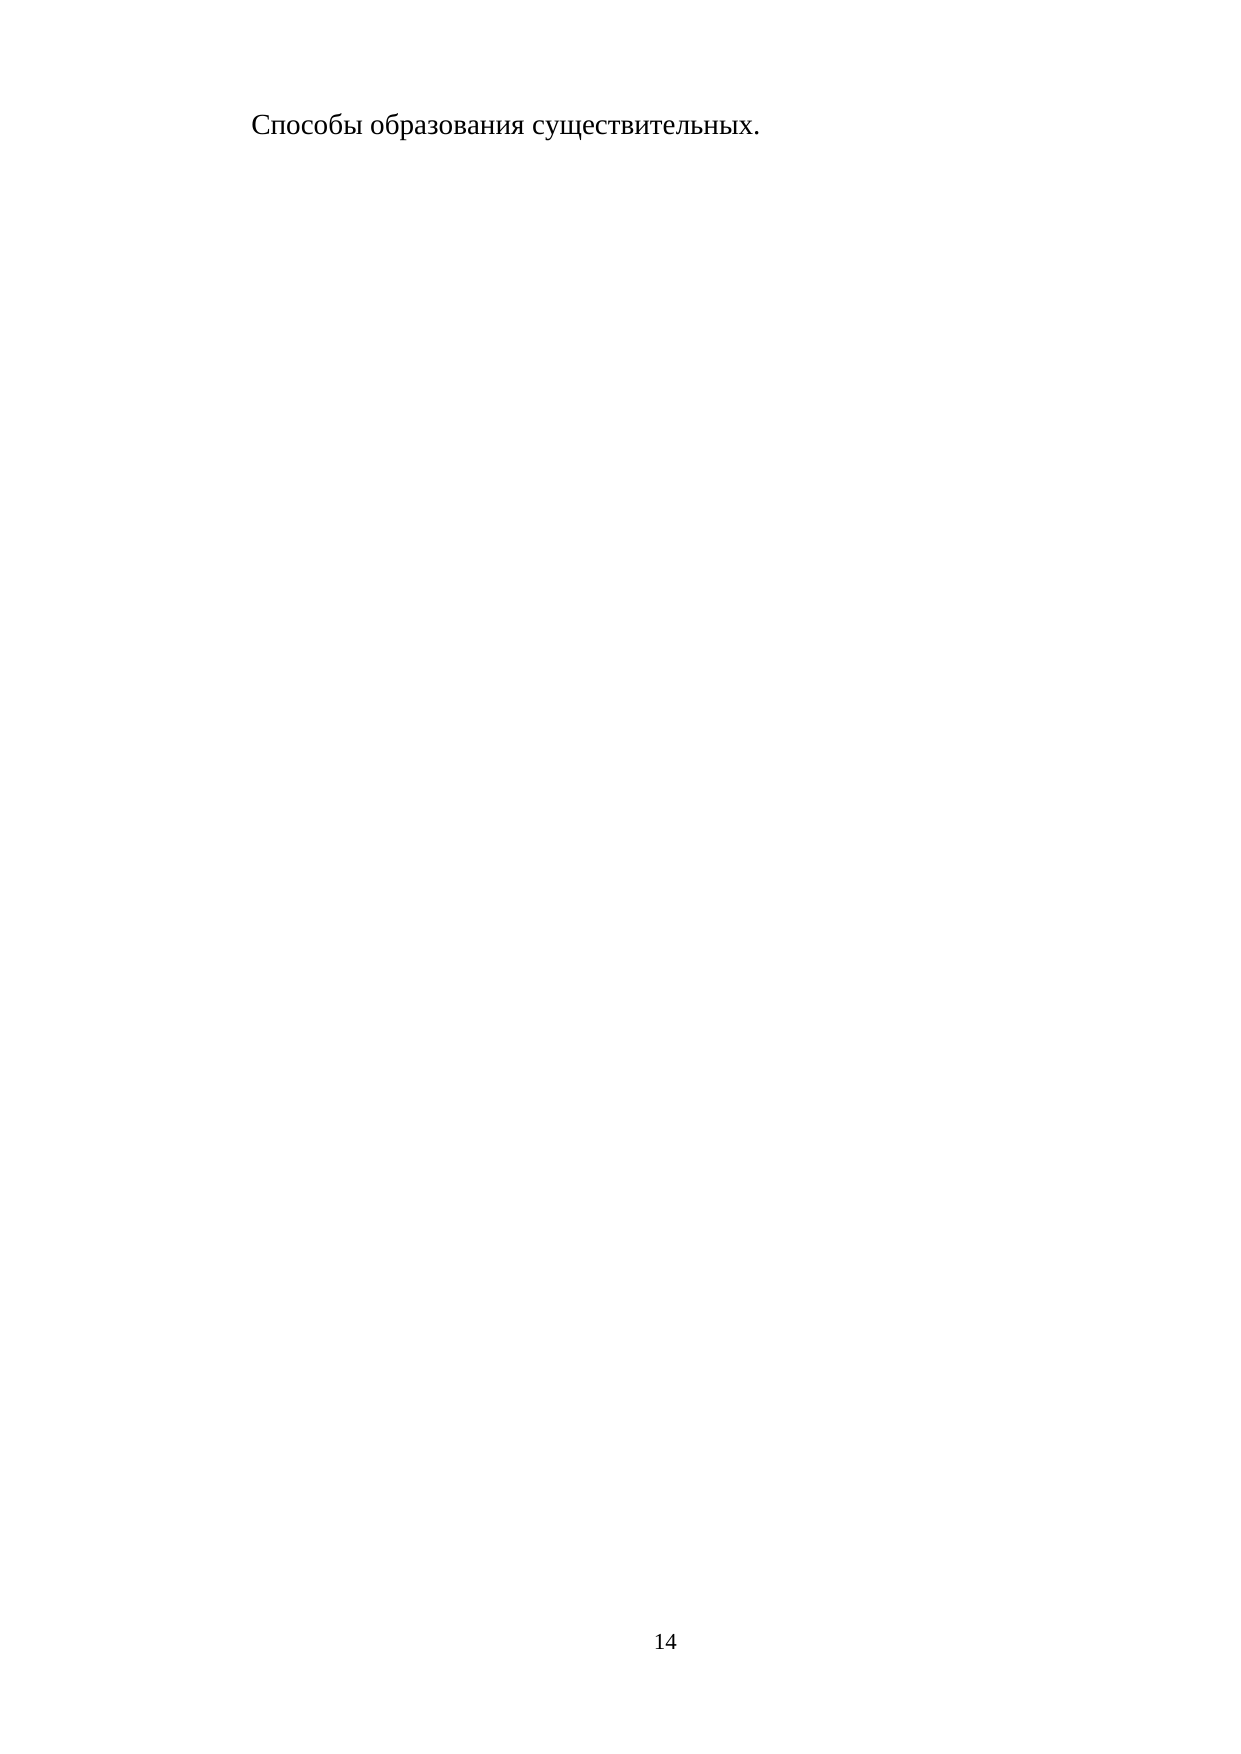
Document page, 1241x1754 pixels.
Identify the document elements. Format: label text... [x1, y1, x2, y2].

text Способы образования существительных. [251, 108, 1163, 141]
